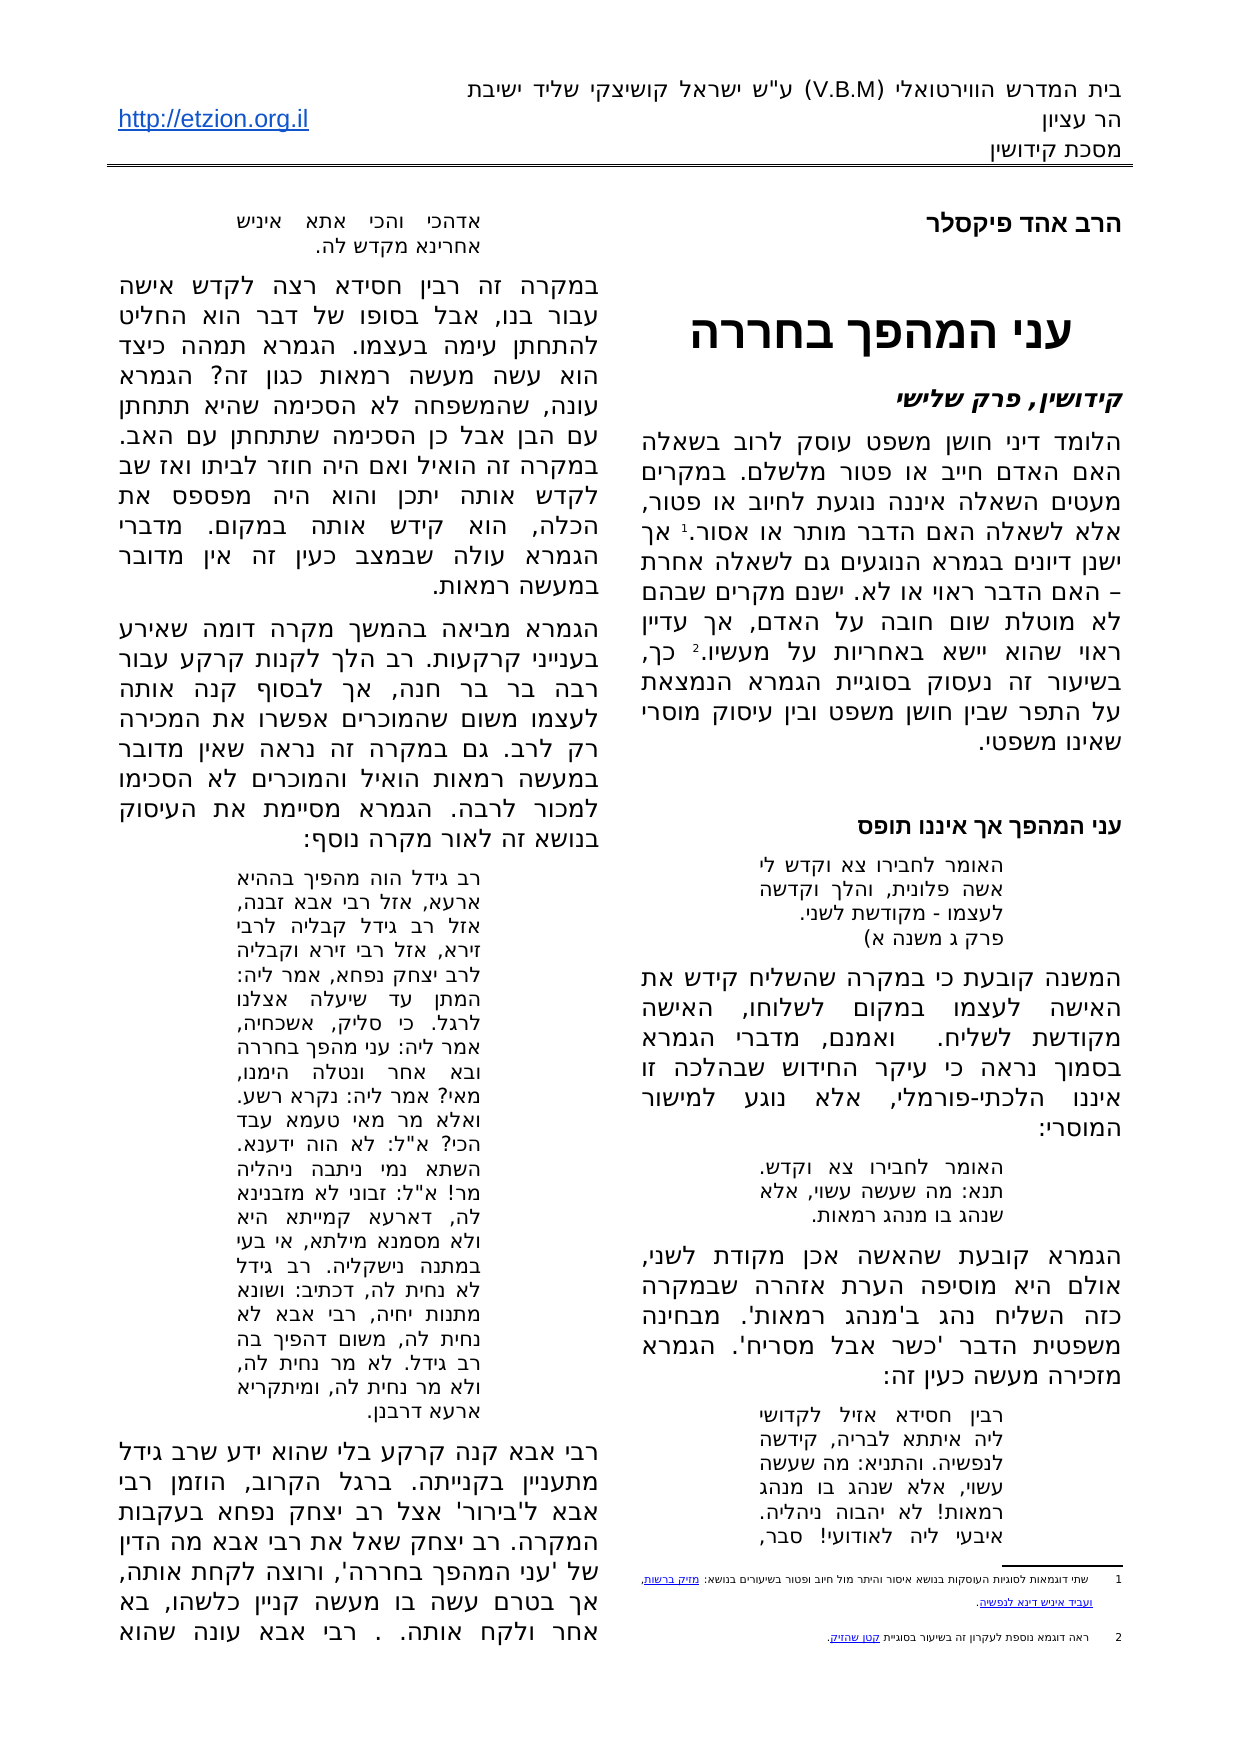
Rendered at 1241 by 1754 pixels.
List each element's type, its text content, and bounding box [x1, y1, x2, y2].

text האומר לחבירו צא וקדש. תנא: מה שעשה עשוי, אלא שנהג בו מנהג רמאות. (נח,ב) [759, 1155, 1004, 1228]
text קידושין, פרק שלישי [641, 383, 1122, 413]
text הרב אהד פיקסלר [641, 209, 1122, 238]
subtitle עני המהפך אך איננו תופס [641, 811, 1122, 840]
text במקרה זה רבין חסידא רצה לקדש אישה עבור בנו, אבל בסופו של דבר הוא החליט להתחתן עימה בעצמו. הגמרא תמהה כיצד הוא עשה מעשה רמאות כגון זה? הגמרא עונה, שהמשפחה לא הסכימה שהיא תתחתן עם הבן אבל כן הסכימה שתתחתן עם האב. במקרה זה הואיל ואם היה חוזר לביתו ואז שב לקדש אותה יתכן והוא היה מפספס את הכלה, הוא קידש אותה במקום. מדברי הגמרא עולה שבמצב כעין זה אין מדובר במעשה רמאות. [118, 271, 599, 601]
text רבין חסידא אזיל לקדושי ליה איתתא לבריה, קידשה לנפשיה. והתניא: מה שעשה עשוי, אלא שנהג בו מנהג רמאות! לא יהבוה ניהליה. איבעי ליה לאודועי! סבר, אדהכי והכי אתא איניש אחרינא מקדש לה. (נט,א) [236, 209, 481, 258]
text רבין חסידא אזיל לקדושי ליה איתתא לבריה, קידשה לנפשיה. והתניא: מה שעשה עשוי, אלא שנהג בו מנהג רמאות! לא יהבוה ניהליה. איבעי ליה לאודועי! סבר, אדהכי והכי אתא איניש אחרינא מקדש לה. (נט,א) [759, 1403, 1004, 1548]
text האומר לחבירו צא וקדש לי אשה פלונית, והלך וקדשה לעצמו - מקודשת לשני. (משנה קידושין פרק ג משנה א) [759, 853, 1004, 950]
text הגמרא קובעת שהאשה אכן מקודת לשני, אולם היא מוסיפה הערת אזהרה שבמקרה כזה השליח נהג ב'מנהג רמאות'. מבחינה משפטית הדבר 'כשר אבל מסריח'. הגמרא מזכירה מעשה כעין זה: [641, 1240, 1122, 1390]
text הלומד דיני חושן משפט עוסק לרוב בשאלה האם האדם חייב או פטור מלשלם. במקרים מעטים השאלה איננה נוגעת לחיוב או פטור, אלא לשאלה האם הדבר מותר או אסור. אך ישנן דיונים בגמרא הנוגעים גם לשאלה אחרת – האם הדבר ראוי או לא. ישנם מקרים שבהם לא מוטלת שום חובה על האדם, אך עדיין ראוי שהוא יישא באחריות על מעשיו. כך, בשיעור זה נעסוק בסוגיית הגמרא הנמצאת על התפר שבין חושן משפט ובין עיסוק מוסרי שאינו משפטי. [641, 426, 1122, 756]
text המשנה קובעת כי במקרה שהשליח קידש את האישה לעצמו במקום לשלוחו, האישה מקודשת לשליח. ואמנם, מדברי הגמרא בסמוך נראה כי עיקר החידוש שבהלכה זו איננו הלכתי-פורמלי, אלא נוגע למישור המוסרי: [641, 962, 1122, 1142]
text רב גידל הוה מהפיך בההיא ארעא, אזל רבי אבא זבנה, אזל רב גידל קבליה לרבי זירא, אזל רבי זירא וקבליה לרב יצחק נפחא, אמר ליה: המתן עד שיעלה אצלנו לרגל. כי סליק, אשכחיה, אמר ליה: עני מהפך בחררה ובא אחר ונטלה הימנו, מאי? אמר ליה: נקרא רשע. ואלא מר מאי טעמא עבד הכי? א"ל: לא הוה ידענא. השתא נמי ניתבה ניהליה מר! א"ל: זבוני לא מזבנינא לה, דארעא קמייתא היא ולא מסמנא מילתא, אי בעי במתנה נישקליה. רב גידל לא נחית לה, דכתיב: ושונא מתנות יחיה, רבי אבא לא נחית לה, משום דהפיך בה רב גידל. לא מר נחית לה, ולא מר נחית לה, ומיתקריא ארעא דרבנן. (שם) [236, 866, 481, 1424]
text הגמרא מביאה בהמשך מקרה דומה שאירע בענייני קרקעות. רב הלך לקנות קרקע עבור רבה בר בר חנה, אך לבסוף קנה אותה לעצמו משום שהמוכרים אפשרו את המכירה רק לרב. גם במקרה זה נראה שאין מדובר במעשה רמאות הואיל והמוכרים לא הסכימו למכור לרבה. הגמרא מסיימת את העיסוק בנושא זה לאור מקרה נוסף: [118, 613, 599, 853]
subtitle עני המהפך בחררה [641, 306, 1122, 358]
